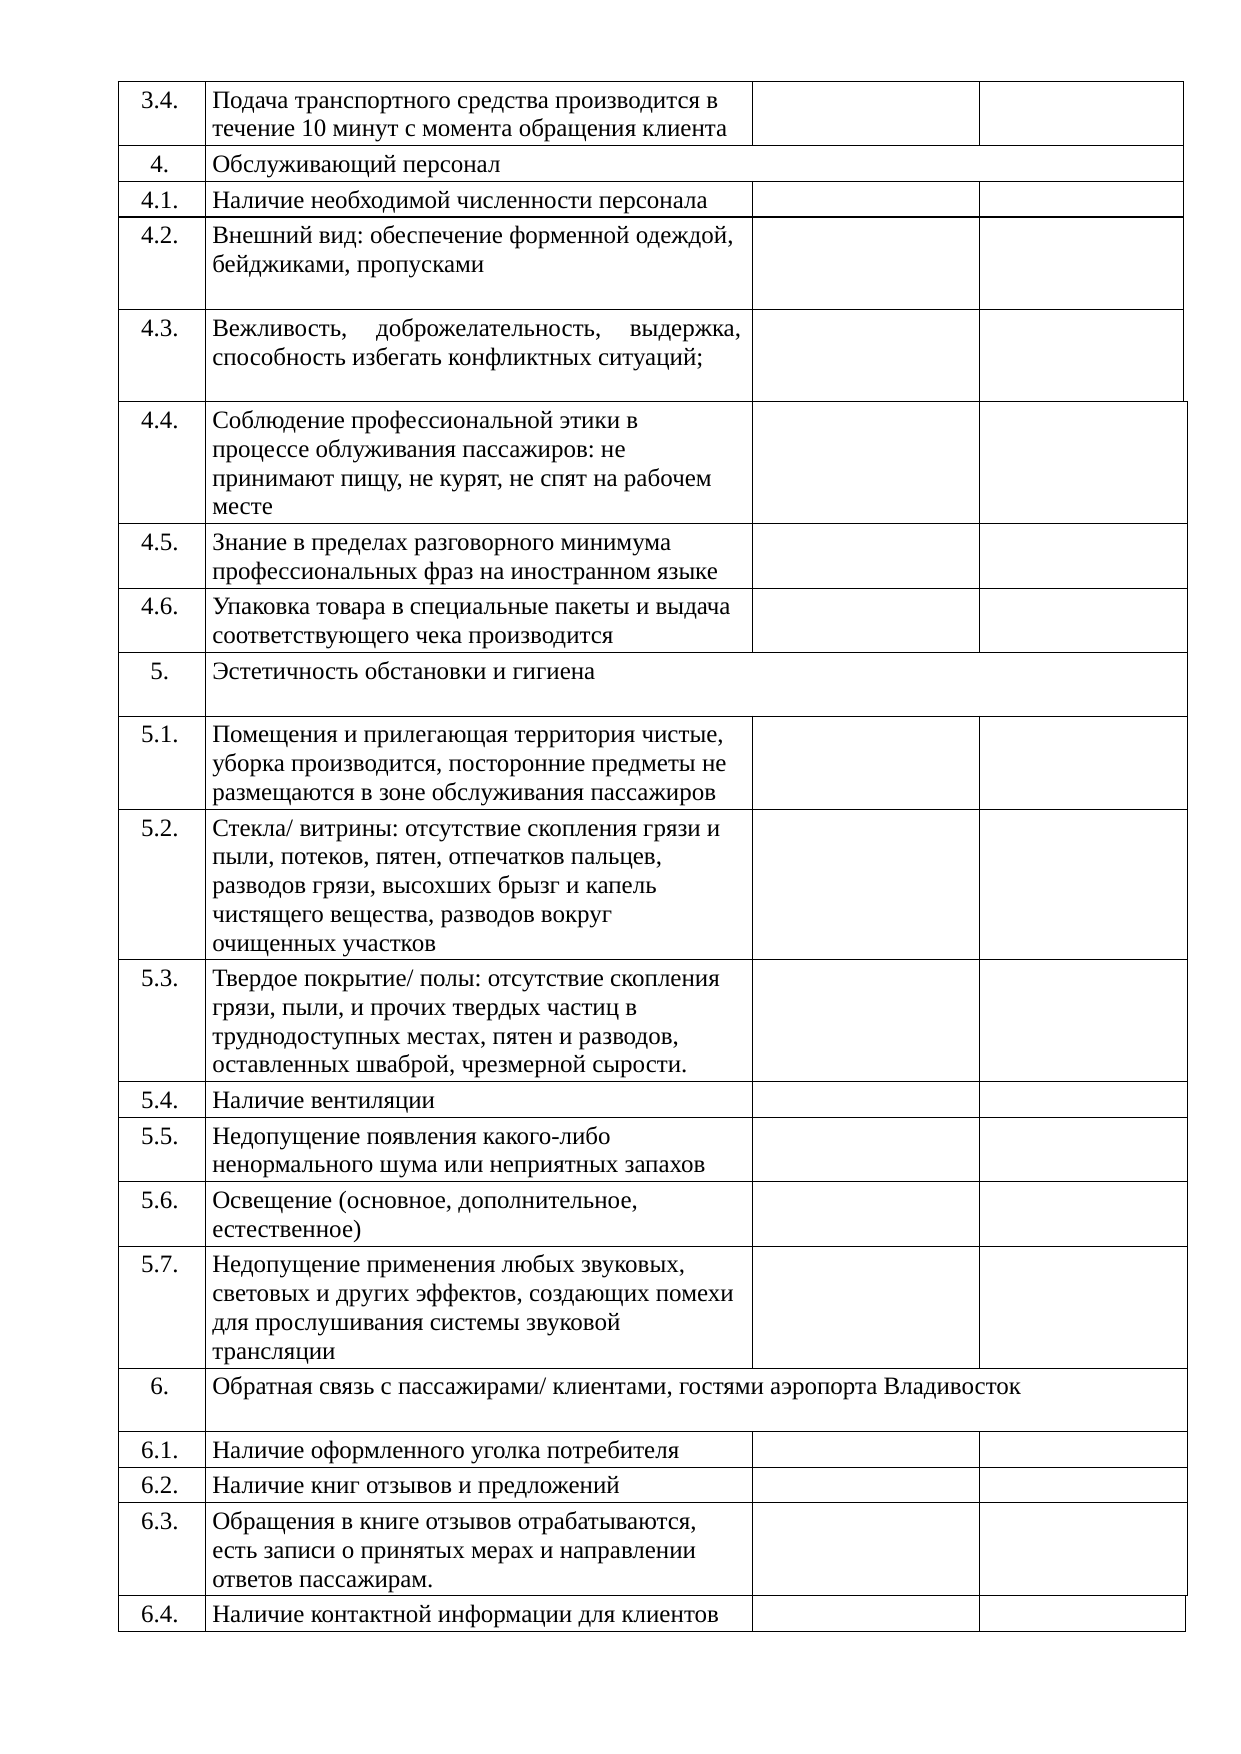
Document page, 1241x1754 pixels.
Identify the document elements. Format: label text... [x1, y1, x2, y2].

table_cell [980, 810, 1187, 959]
table_cell [980, 402, 1187, 523]
table_cell [980, 589, 1187, 652]
table_cell [980, 182, 1183, 216]
table_cell [753, 810, 979, 959]
table_cell 6. [119, 1369, 205, 1431]
table_cell 4.2. [119, 218, 205, 309]
table_cell Упаковка товара в специальные пакеты и выдача соответствующего чека производится [206, 589, 752, 652]
table_cell [980, 1182, 1187, 1246]
table_cell Освещение (основное, дополнительное, естественное) [206, 1182, 752, 1246]
table_cell Подача транспортного средства производится в течение 10 минут с момента обращения клиента [206, 82, 752, 145]
table_cell [753, 182, 979, 216]
table_cell Вежливость, доброжелательность, выдержка, способность избегать конфликтных ситуаций; [206, 310, 752, 401]
table_cell [753, 1432, 979, 1467]
table_cell [980, 960, 1187, 1081]
table_cell [753, 524, 979, 587]
table_cell Соблюдение профессиональной этики в процессе облуживания пассажиров: не принимают пищу, не курят, не спят на рабочем месте [206, 402, 752, 523]
table_cell Знание в пределах разговорного минимума профессиональных фраз на иностранном языке [206, 524, 752, 587]
table_cell [753, 310, 979, 401]
table_cell 4.5. [119, 524, 205, 587]
table_cell [980, 1468, 1187, 1502]
table_cell Наличие вентиляции [206, 1082, 752, 1117]
table_cell [753, 1503, 979, 1595]
table_cell Наличие книг отзывов и предложений [206, 1468, 752, 1502]
table_cell [980, 1596, 1185, 1631]
table_cell Обращения в книге отзывов отрабатываются, есть записи о принятых мерах и направлении ответов пассажирам. [206, 1503, 752, 1595]
table_cell Эстетичность обстановки и гигиена [206, 653, 1187, 716]
table_cell Недопущение применения любых звуковых, световых и других эффектов, создающих помехи для прослушивания системы звуковой трансляции [206, 1247, 752, 1367]
table_cell 5.5. [119, 1118, 205, 1181]
table_cell [753, 1182, 979, 1246]
table_cell 5.6. [119, 1182, 205, 1246]
table_cell [753, 1468, 979, 1502]
table_cell Внешний вид: обеспечение форменной одеждой, бейджиками, пропусками [206, 218, 752, 309]
table_cell 5.7. [119, 1247, 205, 1367]
table_cell [980, 717, 1187, 809]
table_cell [753, 1118, 979, 1181]
table_cell 5.3. [119, 960, 205, 1081]
table_cell [980, 1082, 1187, 1117]
table_cell [753, 402, 979, 523]
table_cell Обслуживающий персонал [206, 146, 1183, 181]
table_cell 4.4. [119, 402, 205, 523]
table_cell [980, 1247, 1187, 1367]
table_cell 3.4. [119, 82, 205, 145]
table_cell 5. [119, 653, 205, 716]
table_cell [206, 1596, 752, 1631]
table_cell [753, 218, 979, 309]
table_cell [980, 82, 1183, 145]
table_cell Помещения и прилегающая территория чистые, уборка производится, посторонние предметы не размещаются в зоне обслуживания пассажиров [206, 717, 752, 809]
table_cell [980, 524, 1187, 587]
table_cell Наличие необходимой численности персонала [206, 182, 752, 216]
table_cell 6.4. [119, 1596, 205, 1631]
table_cell [753, 1082, 979, 1117]
table_cell [753, 717, 979, 809]
table_cell Недопущение появления какого-либо ненормального шума или неприятных запахов [206, 1118, 752, 1181]
table_cell 6.3. [119, 1503, 205, 1595]
table_cell [753, 1596, 979, 1631]
table_cell 5.4. [119, 1082, 205, 1117]
table_cell [753, 589, 979, 652]
table_cell [980, 1432, 1187, 1467]
table_cell [753, 960, 979, 1081]
table_cell [980, 310, 1183, 401]
table_cell 5.1. [119, 717, 205, 809]
table_cell [980, 1503, 1187, 1595]
table_cell Стекла/ витрины: отсутствие скопления грязи и пыли, потеков, пятен, отпечатков пальцев, разводов грязи, высохших брызг и капель чистящего вещества, разводов вокруг очищенных участков [206, 810, 752, 959]
table_cell 4. [119, 146, 205, 181]
table_cell 6.1. [119, 1432, 205, 1467]
table_cell Обратная связь с пассажирами/ клиентами, гостями аэропорта Владивосток [206, 1369, 1187, 1431]
table_cell [753, 82, 979, 145]
table_cell 5.2. [119, 810, 205, 959]
table_cell 4.6. [119, 589, 205, 652]
table_cell Наличие оформленного уголка потребителя [206, 1432, 752, 1467]
table_cell [753, 1247, 979, 1367]
table_cell 4.3. [119, 310, 205, 401]
table_cell [980, 1118, 1187, 1181]
table_cell 6.2. [119, 1468, 205, 1502]
table_cell 4.1. [119, 182, 205, 216]
table_cell Твердое покрытие/ полы: отсутствие скопления грязи, пыли, и прочих твердых частиц в труднодоступных местах, пятен и разводов, оставленных шваброй, чрезмерной сырости. [206, 960, 752, 1081]
table_cell [980, 218, 1183, 309]
